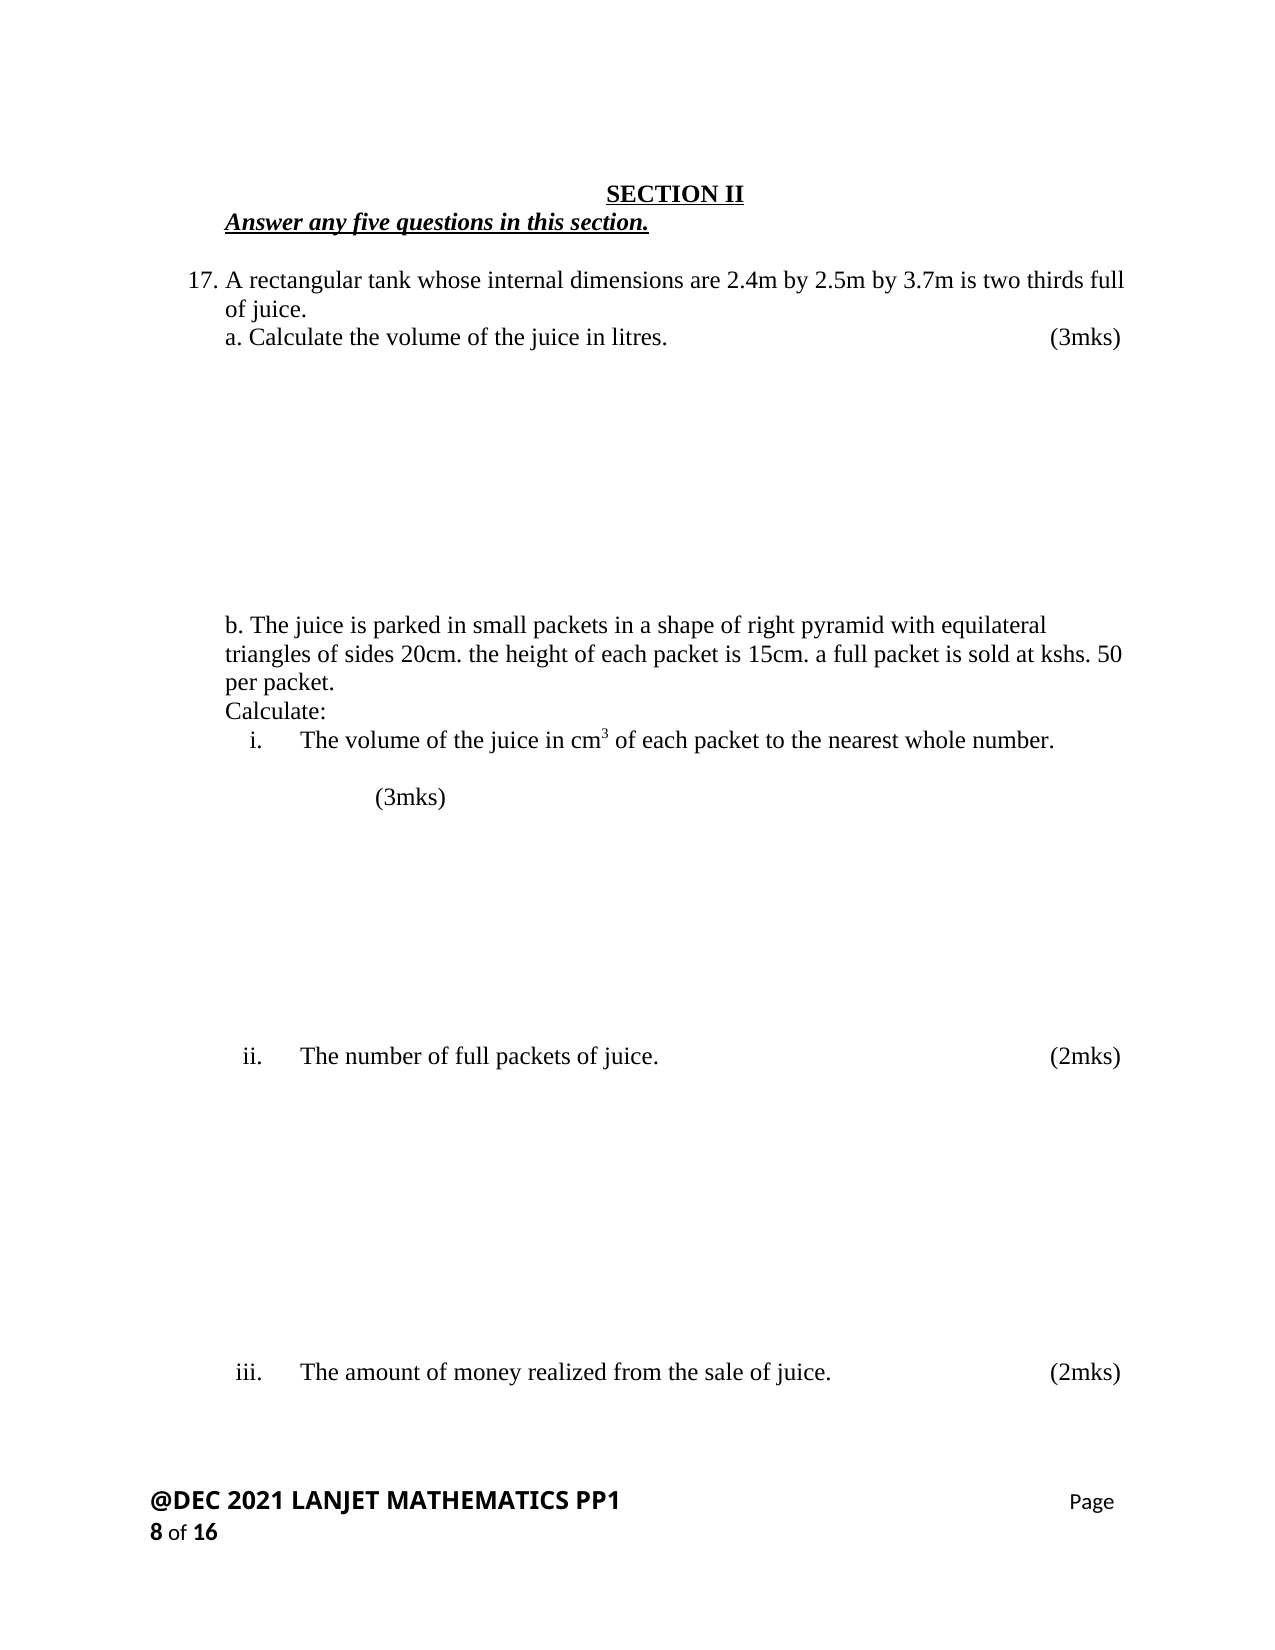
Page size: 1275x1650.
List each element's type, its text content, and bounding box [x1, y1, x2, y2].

list The volume of the juice in cm3 of each packet to the nearest whole number. (3mks) [262, 725, 1125, 811]
list A rectangular tank whose internal dimensions are 2.4m by 2.5m by 3.7m is two thirds full of juice. [187, 265, 1125, 322]
text Calculate: [225, 696, 1125, 725]
list The number of full packets of juice. (2mks) [262, 1041, 1125, 1070]
text SECTION II [225, 179, 1125, 207]
text b. The juice is parked in small packets in a shape of right pyramid with equilateral triangles of sides 20cm. the height of each packet is 15cm. a full packet is sold at kshs. 50 per packet. [225, 610, 1125, 696]
text Answer any five questions in this section. [225, 207, 1125, 236]
list The amount of money realized from the sale of juice. (2mks) [262, 1357, 1125, 1386]
text a. Calculate the volume of the juice in litres. (3mks) [225, 322, 1125, 351]
